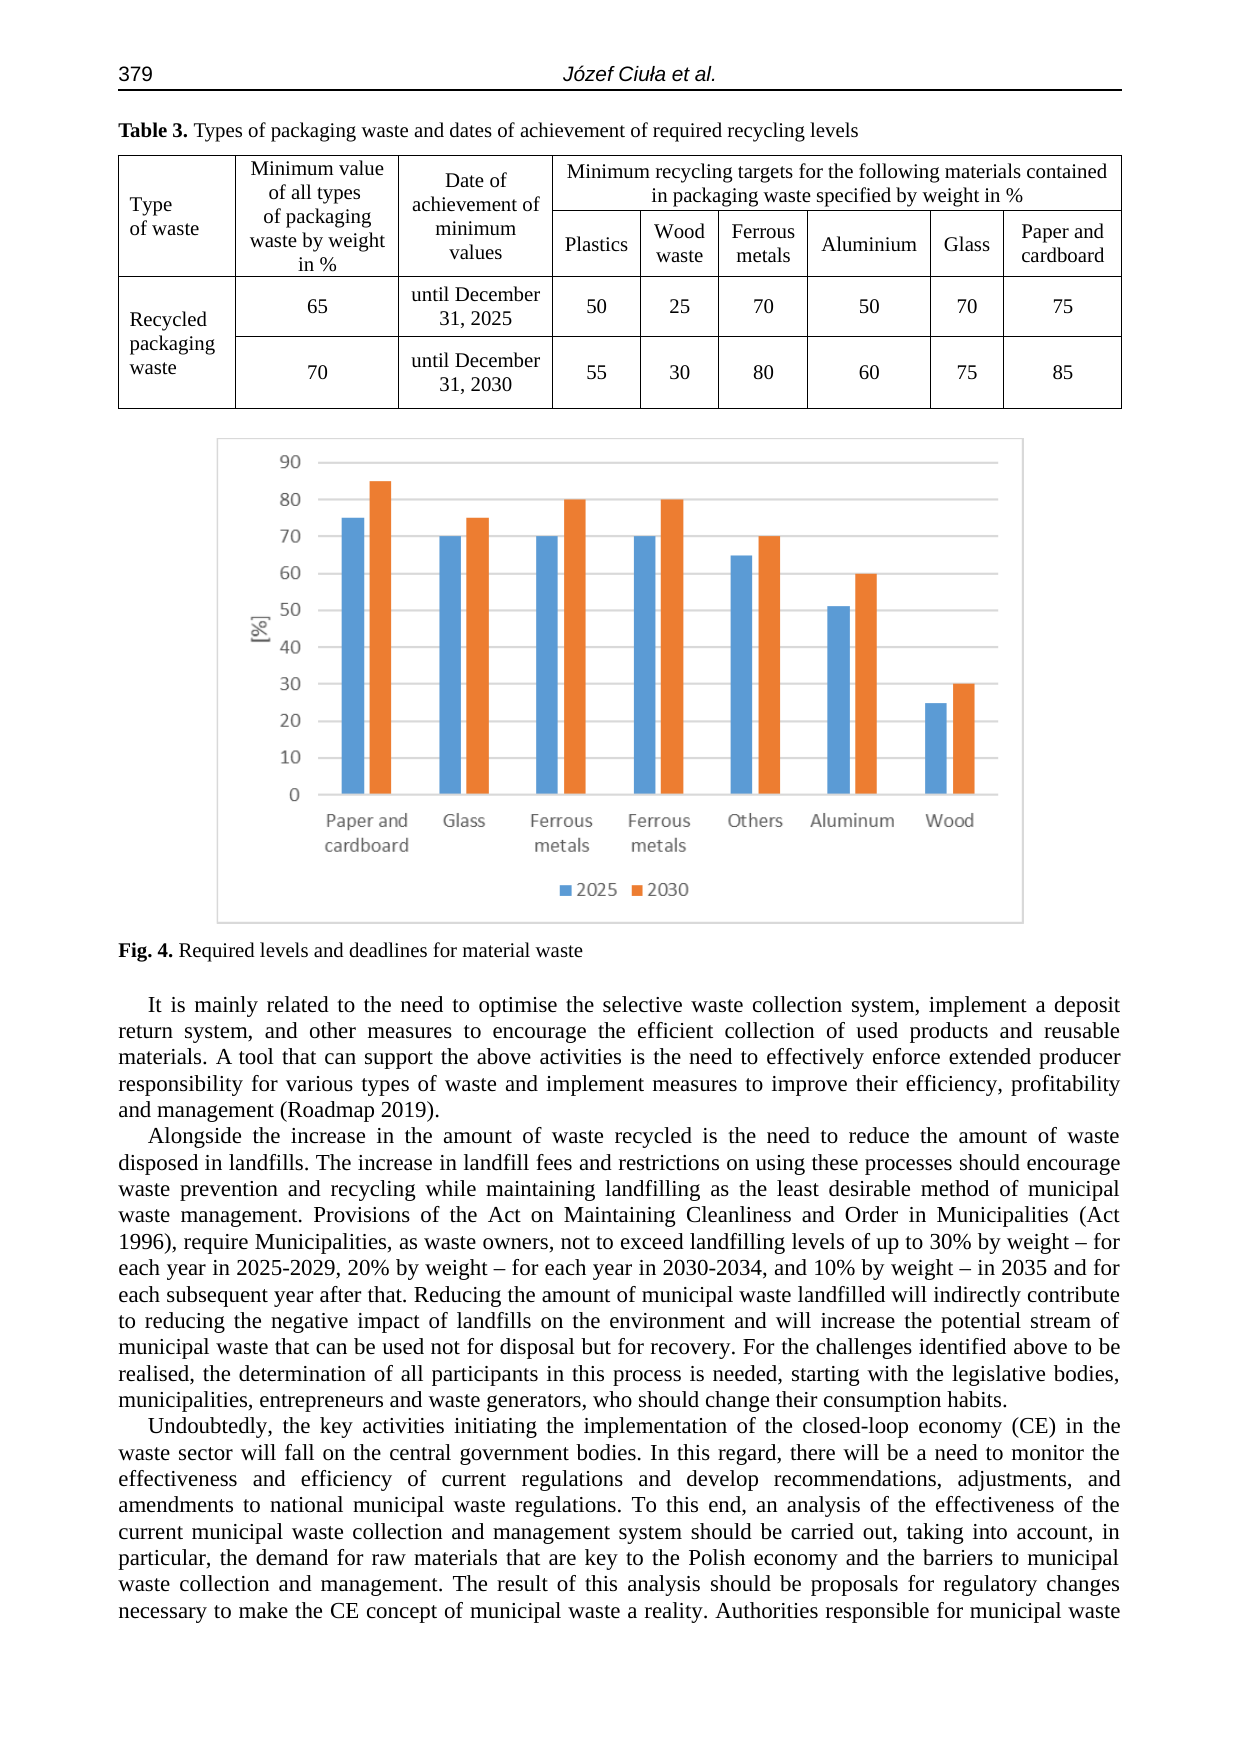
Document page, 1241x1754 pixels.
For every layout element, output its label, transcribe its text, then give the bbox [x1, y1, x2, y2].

table_cell until December 31, 2025 [399, 277, 552, 336]
text Alongside the increase in the amount of waste recycled is the need to reduce the amount of waste disposed in landfills. The increase in landfill fees and restrictions on using these processes should encourage waste prevention and recycling while maintaining landfilling as the least desirable method of municipal waste management. Provisions of the Act on Maintaining Cleanliness and Order in Municipalities (Act 1996), require Municipalities, as waste owners, not to exceed landfilling levels of up to 30% by weight – for each year in 2025-2029, 20% by weight – for each year in 2030-2034, and 10% by weight – in 2035 and for each subsequent year after that. Reducing the amount of municipal waste landfilled will indirectly contribute to reducing the negative impact of landfills on the environment and will increase the potential stream of municipal waste that can be used not for disposal but for recovery. For the challenges identified above to be realised, the determination of all participants in this process is needed, starting with the legislative bodies, municipalities, entrepreneurs and waste generators, who should change their consumption habits. [118, 1122, 1122, 1412]
table_cell until December 31, 2030 [399, 337, 552, 408]
table_cell 60 [808, 337, 930, 408]
table_cell 75 [931, 337, 1003, 408]
table_header Minimum value of all types of packaging waste by weight in % [236, 156, 398, 276]
table_cell 70 [931, 277, 1003, 336]
table_cell 80 [719, 337, 807, 408]
picture [216, 438, 1024, 924]
text Fig. 4. Required levels and deadlines for material waste [118, 938, 1122, 962]
table_cell 50 [553, 277, 640, 336]
text It is mainly related to the need to optimise the selective waste collection system, implement a deposit return system, and other measures to encourage the efficient collection of used products and reusable materials. A tool that can support the above activities is the need to effectively enforce extended producer responsibility for various types of waste and implement measures to improve their efficiency, profitability and management (Roadmap 2019). [118, 991, 1122, 1122]
table_header Type of waste [119, 156, 235, 276]
table_cell 70 [236, 337, 398, 408]
table_cell 25 [641, 277, 718, 336]
table_cell Plastics [553, 211, 640, 276]
table_header Date of achievement of minimum values [399, 156, 552, 276]
table_header Minimum recycling targets for the following materials contained in packaging waste specified by weight in % [553, 156, 1121, 210]
table_cell Wood waste [641, 211, 718, 276]
table_cell Paper and cardboard [1004, 211, 1121, 276]
table_cell 70 [719, 277, 807, 336]
table_cell Ferrous metals [719, 211, 807, 276]
table_cell 30 [641, 337, 718, 408]
table_cell 65 [236, 277, 398, 336]
table_cell Recycled packaging waste [119, 277, 235, 408]
text Table 3. Types of packaging waste and dates of achievement of required recycling levels [118, 118, 1122, 142]
table_cell 85 [1004, 337, 1121, 408]
table_cell 50 [808, 277, 930, 336]
table_cell Aluminium [808, 211, 930, 276]
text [118, 1412, 1122, 1623]
table_cell 55 [553, 337, 640, 408]
table_cell Glass [931, 211, 1003, 276]
table_cell 75 [1004, 277, 1121, 336]
